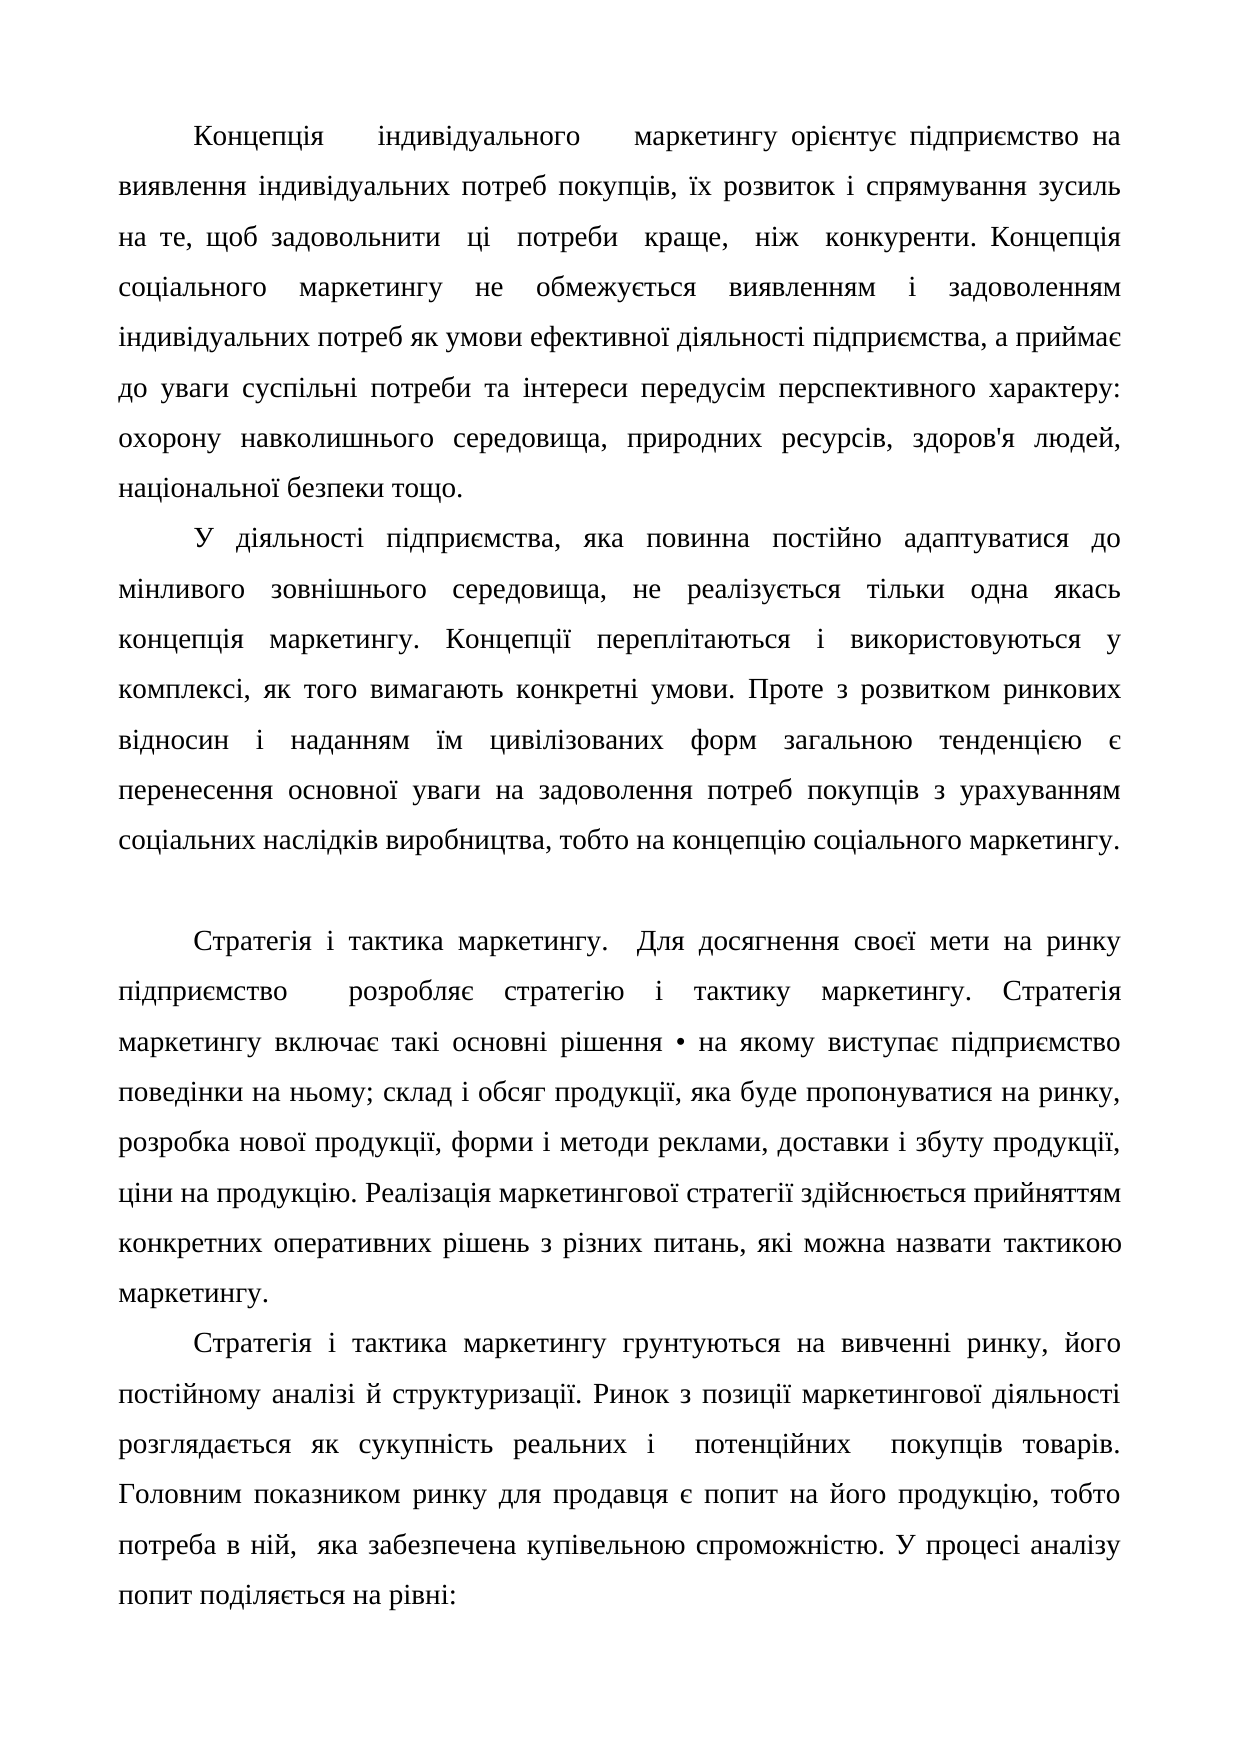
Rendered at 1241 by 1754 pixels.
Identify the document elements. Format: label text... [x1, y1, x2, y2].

text Стратегія і тактика маркетингу грунтуються на вивченні ринку, його постійному аналізі й структуризації. Ринок з позиції маркетингової діяльності розглядається як сукупність реальних і потенційних покупців товарів. Головним показником ринку для продавця є попит на його продукцію, тобто потреба в ній, яка забезпечена купівельною спроможністю. У процесі аналізу попит поділяється на рівні: [118, 1326, 1122, 1611]
text Концепція індивідуального маркетингу орієнтує підприємство на виявлення індивідуальних потреб покупців, їх розвиток і спрямування зусиль на те, щоб задовольнити ці потреби краще, ніж конкуренти. Концепція соціального маркетингу не обмежується виявленням і задоволенням індивідуальних потреб як умови ефективної діяльності підприємства, а приймає до уваги суспільні потреби та інтереси передусім перспективного характеру: охорону навколишнього середовища, природних ресурсів, здоров'я людей, національної безпеки тощо. [118, 118, 1122, 504]
text Стратегія і тактика маркетингу. Для досягнення своєї мети на ринку підприємство розробляє стратегію і тактику маркетингу. Стратегія маркетингу включає такі основні рішення • на якому виступає підприємство поведінки на ньому; склад і обсяг продукції, яка буде пропонуватися на ринку, розробка нової продукції, форми і методи реклами, доставки і збуту продукції, ціни на продукцію. Реалізація маркетингової стратегії здійснюється прийняттям конкретних оперативних рішень з різних питань, які можна назвати тактикою маркетингу. [118, 923, 1122, 1309]
text У діяльності підприємства, яка повинна постійно адаптуватися до мінливого зовнішнього середовища, не реалізується тільки одна якась концепція маркетингу. Концепції переплітаються і використовуються у комплексі, як того вимагають конкретні умови. Проте з розвитком ринкових відносин і наданням їм цивілізованих форм загальною тенденцією є перенесення основної уваги на задоволення потреб покупців з урахуванням соціальних наслідків виробництва, тобто на концепцію соціального маркетингу. [118, 521, 1122, 856]
